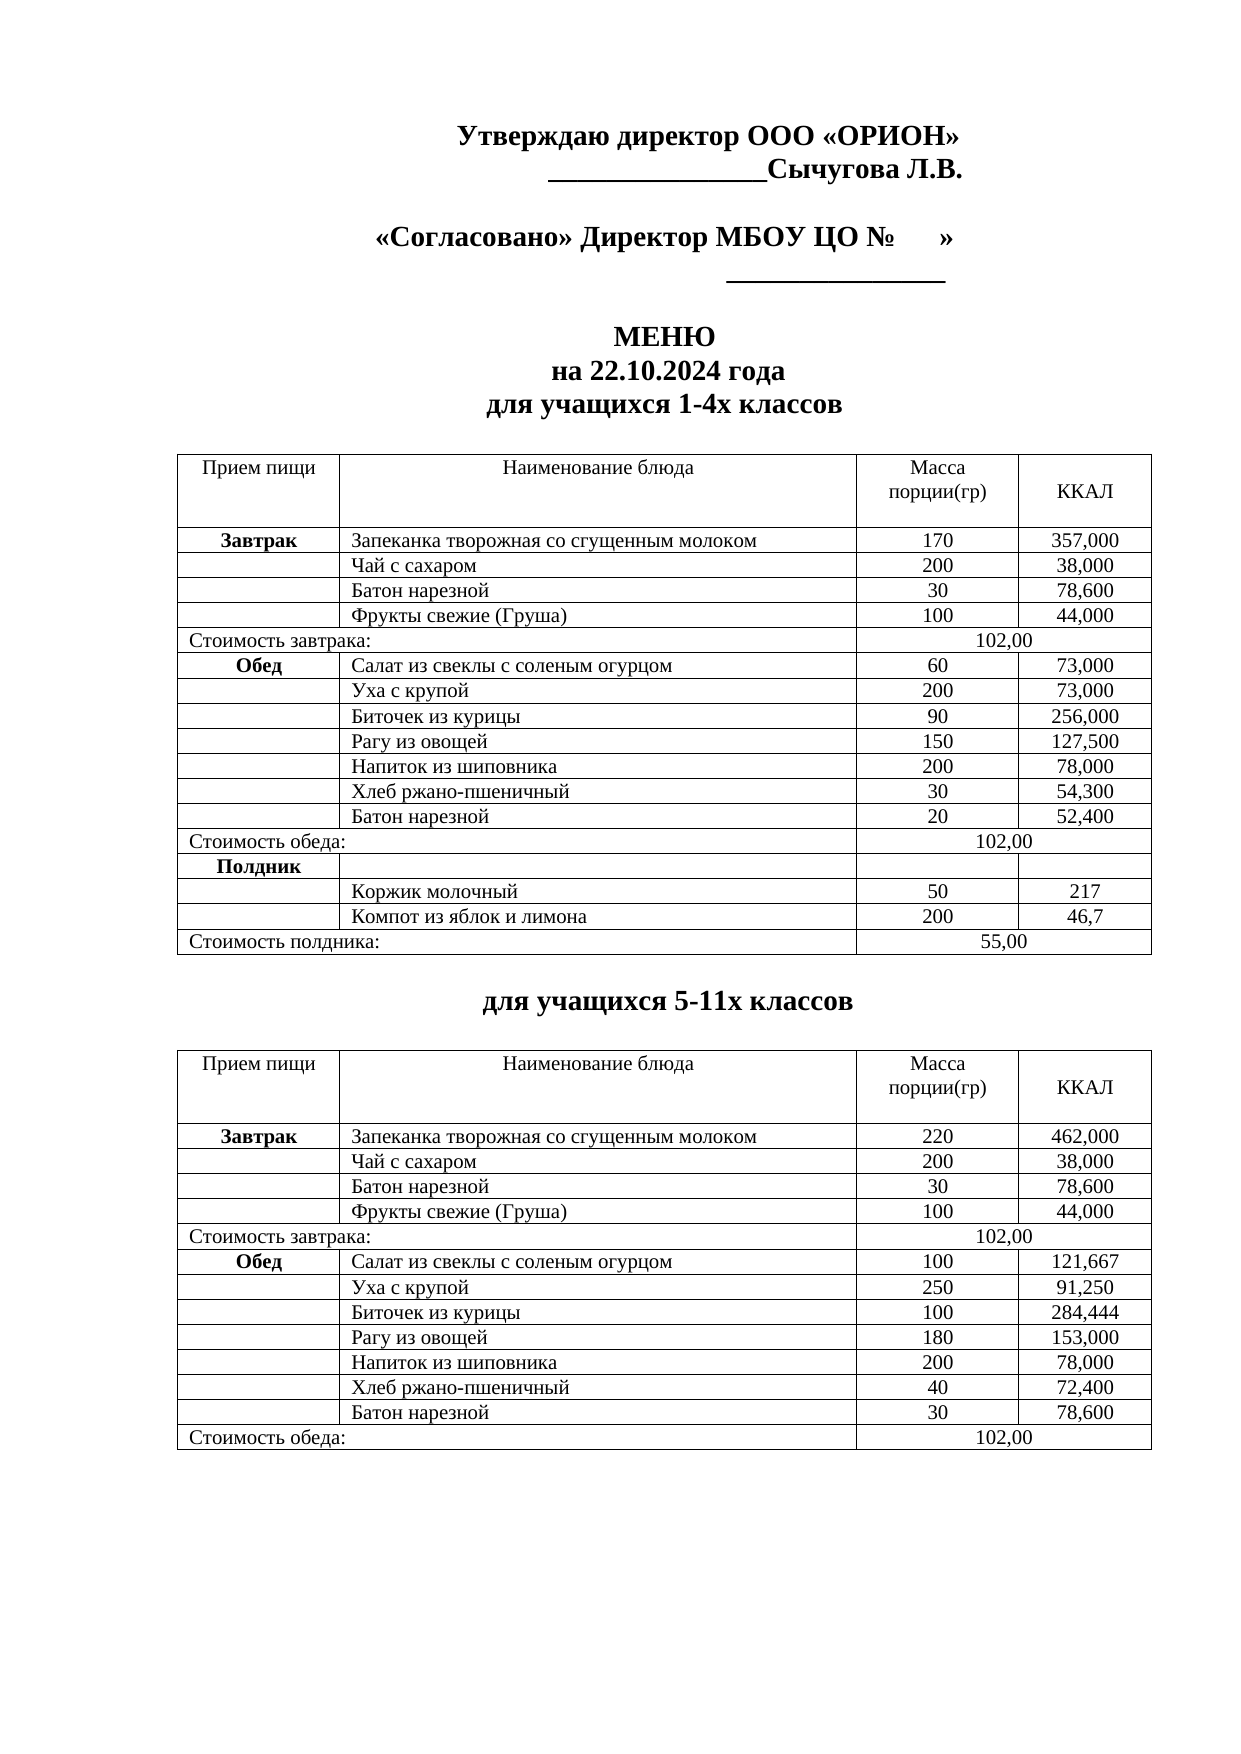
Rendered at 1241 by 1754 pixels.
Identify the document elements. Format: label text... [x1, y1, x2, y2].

table_cell [178, 779, 339, 803]
table_cell 55,00 [857, 930, 1151, 953]
table_cell 90 [857, 704, 1018, 728]
table_cell 100 [857, 1250, 1018, 1273]
table_header ККАЛ [1019, 1051, 1151, 1123]
table_cell Чай с сахаром [340, 553, 856, 577]
table_cell Уха с крупой [340, 1275, 856, 1299]
table_cell 78,600 [1019, 578, 1151, 602]
table_cell 217 [1019, 879, 1151, 903]
table_cell Стоимость обеда: [178, 1425, 856, 1449]
table_cell Полдник [178, 854, 339, 878]
table_cell Стоимость обеда: [178, 829, 856, 853]
table_cell Обед [178, 653, 339, 677]
text _______________ [177, 252, 1152, 286]
table_cell [857, 854, 1018, 878]
table_header ККАЛ [1019, 455, 1151, 527]
text _______________Сычугова Л.В. [177, 152, 1152, 185]
table_cell 170 [857, 528, 1018, 552]
table_cell 91,250 [1019, 1275, 1151, 1299]
table_cell [178, 754, 339, 778]
table_header Прием пищи [178, 455, 339, 527]
table_cell 30 [857, 1174, 1018, 1198]
table_cell 200 [857, 1350, 1018, 1374]
table_cell 153,000 [1019, 1325, 1151, 1349]
table_cell Батон нарезной [340, 804, 856, 828]
table_cell Напиток из шиповника [340, 754, 856, 778]
table_cell [178, 1375, 339, 1399]
text для учащихся 1-4х классов [177, 386, 1152, 420]
table_cell Стоимость завтрака: [178, 628, 856, 652]
table_cell [178, 1174, 339, 1198]
table_cell 220 [857, 1124, 1018, 1148]
table_cell [178, 553, 339, 577]
table_cell Компот из яблок и лимона [340, 904, 856, 928]
table_cell 73,000 [1019, 653, 1151, 677]
table_cell Биточек из курицы [340, 1300, 856, 1324]
table_cell 200 [857, 1149, 1018, 1173]
table_cell 462,000 [1019, 1124, 1151, 1148]
table_cell 20 [857, 804, 1018, 828]
table_cell Завтрак [178, 528, 339, 552]
table_cell Чай с сахаром [340, 1149, 856, 1173]
table_cell 60 [857, 653, 1018, 677]
table_cell Батон нарезной [340, 1400, 856, 1424]
table_cell [178, 1275, 339, 1299]
table_cell 54,300 [1019, 779, 1151, 803]
table_cell [178, 704, 339, 728]
table_cell 180 [857, 1325, 1018, 1349]
table_cell [178, 804, 339, 828]
table_cell [178, 603, 339, 627]
table_cell Фрукты свежие (Груша) [340, 603, 856, 627]
table_cell 127,500 [1019, 729, 1151, 753]
table_cell [1019, 854, 1151, 878]
table_cell [178, 1325, 339, 1349]
table_header Наименование блюда [340, 455, 856, 527]
table_cell 46,7 [1019, 904, 1151, 928]
table_cell 200 [857, 679, 1018, 702]
table_cell 102,00 [857, 829, 1151, 853]
table_cell [340, 854, 856, 878]
table_cell 38,000 [1019, 1149, 1151, 1173]
table_cell 78,600 [1019, 1174, 1151, 1198]
table_cell [178, 879, 339, 903]
table_cell 250 [857, 1275, 1018, 1299]
table_cell 78,600 [1019, 1400, 1151, 1424]
table_cell [178, 1350, 339, 1374]
table_header Наименование блюда [340, 1051, 856, 1123]
table_cell 30 [857, 779, 1018, 803]
table_cell [178, 904, 339, 928]
text на 22.10.2024 года [177, 353, 1152, 386]
table_cell [178, 1199, 339, 1223]
table_cell Хлеб ржано-пшеничный [340, 779, 856, 803]
table_cell 44,000 [1019, 1199, 1151, 1223]
table_cell Напиток из шиповника [340, 1350, 856, 1374]
table_cell [178, 578, 339, 602]
table_cell 200 [857, 904, 1018, 928]
table_cell Завтрак [178, 1124, 339, 1148]
table_cell 72,400 [1019, 1375, 1151, 1399]
table_cell 102,00 [857, 1224, 1151, 1248]
table_cell 52,400 [1019, 804, 1151, 828]
table_cell 78,000 [1019, 754, 1151, 778]
table_cell 50 [857, 879, 1018, 903]
table_cell 78,000 [1019, 1350, 1151, 1374]
table_cell 200 [857, 754, 1018, 778]
table_header Масса порции(гр) [857, 1051, 1018, 1123]
table_cell [178, 1400, 339, 1424]
table_cell Салат из свеклы с соленым огурцом [340, 1250, 856, 1273]
table_cell Хлеб ржано-пшеничный [340, 1375, 856, 1399]
text Утверждаю директор ООО «ОРИОН» [177, 118, 1152, 152]
table_cell 44,000 [1019, 603, 1151, 627]
table_cell Батон нарезной [340, 578, 856, 602]
table_cell [178, 1149, 339, 1173]
table_cell Биточек из курицы [340, 704, 856, 728]
table_cell Стоимость полдника: [178, 930, 856, 953]
table_cell 284,444 [1019, 1300, 1151, 1324]
table_cell 100 [857, 1300, 1018, 1324]
text «Согласовано» Директор МБОУ ЦО № » [177, 219, 1152, 252]
table_cell 40 [857, 1375, 1018, 1399]
text для учащихся 5-11х классов [177, 983, 1152, 1016]
table_cell Рагу из овощей [340, 729, 856, 753]
table_cell Салат из свеклы с соленым огурцом [340, 653, 856, 677]
text МЕНЮ [177, 319, 1152, 353]
table_cell 100 [857, 603, 1018, 627]
table_cell 102,00 [857, 628, 1151, 652]
table_cell [178, 1300, 339, 1324]
table_cell Рагу из овощей [340, 1325, 856, 1349]
table_cell Фрукты свежие (Груша) [340, 1199, 856, 1223]
table_header Прием пищи [178, 1051, 339, 1123]
table_cell 73,000 [1019, 679, 1151, 702]
table_cell Запеканка творожная со сгущенным молоком [340, 1124, 856, 1148]
table_cell 38,000 [1019, 553, 1151, 577]
table_cell 150 [857, 729, 1018, 753]
table_cell Батон нарезной [340, 1174, 856, 1198]
table_cell 256,000 [1019, 704, 1151, 728]
table_cell 30 [857, 1400, 1018, 1424]
table_cell Запеканка творожная со сгущенным молоком [340, 528, 856, 552]
table_cell Коржик молочный [340, 879, 856, 903]
table_cell [178, 729, 339, 753]
table_cell Уха с крупой [340, 679, 856, 702]
table_cell Обед [178, 1250, 339, 1273]
table_cell 200 [857, 553, 1018, 577]
table_cell 30 [857, 578, 1018, 602]
table_cell 121,667 [1019, 1250, 1151, 1273]
table_header Масса порции(гр) [857, 455, 1018, 527]
table_cell 357,000 [1019, 528, 1151, 552]
table_cell 102,00 [857, 1425, 1151, 1449]
table_cell [178, 679, 339, 702]
table_cell Стоимость завтрака: [178, 1224, 856, 1248]
table_cell 100 [857, 1199, 1018, 1223]
